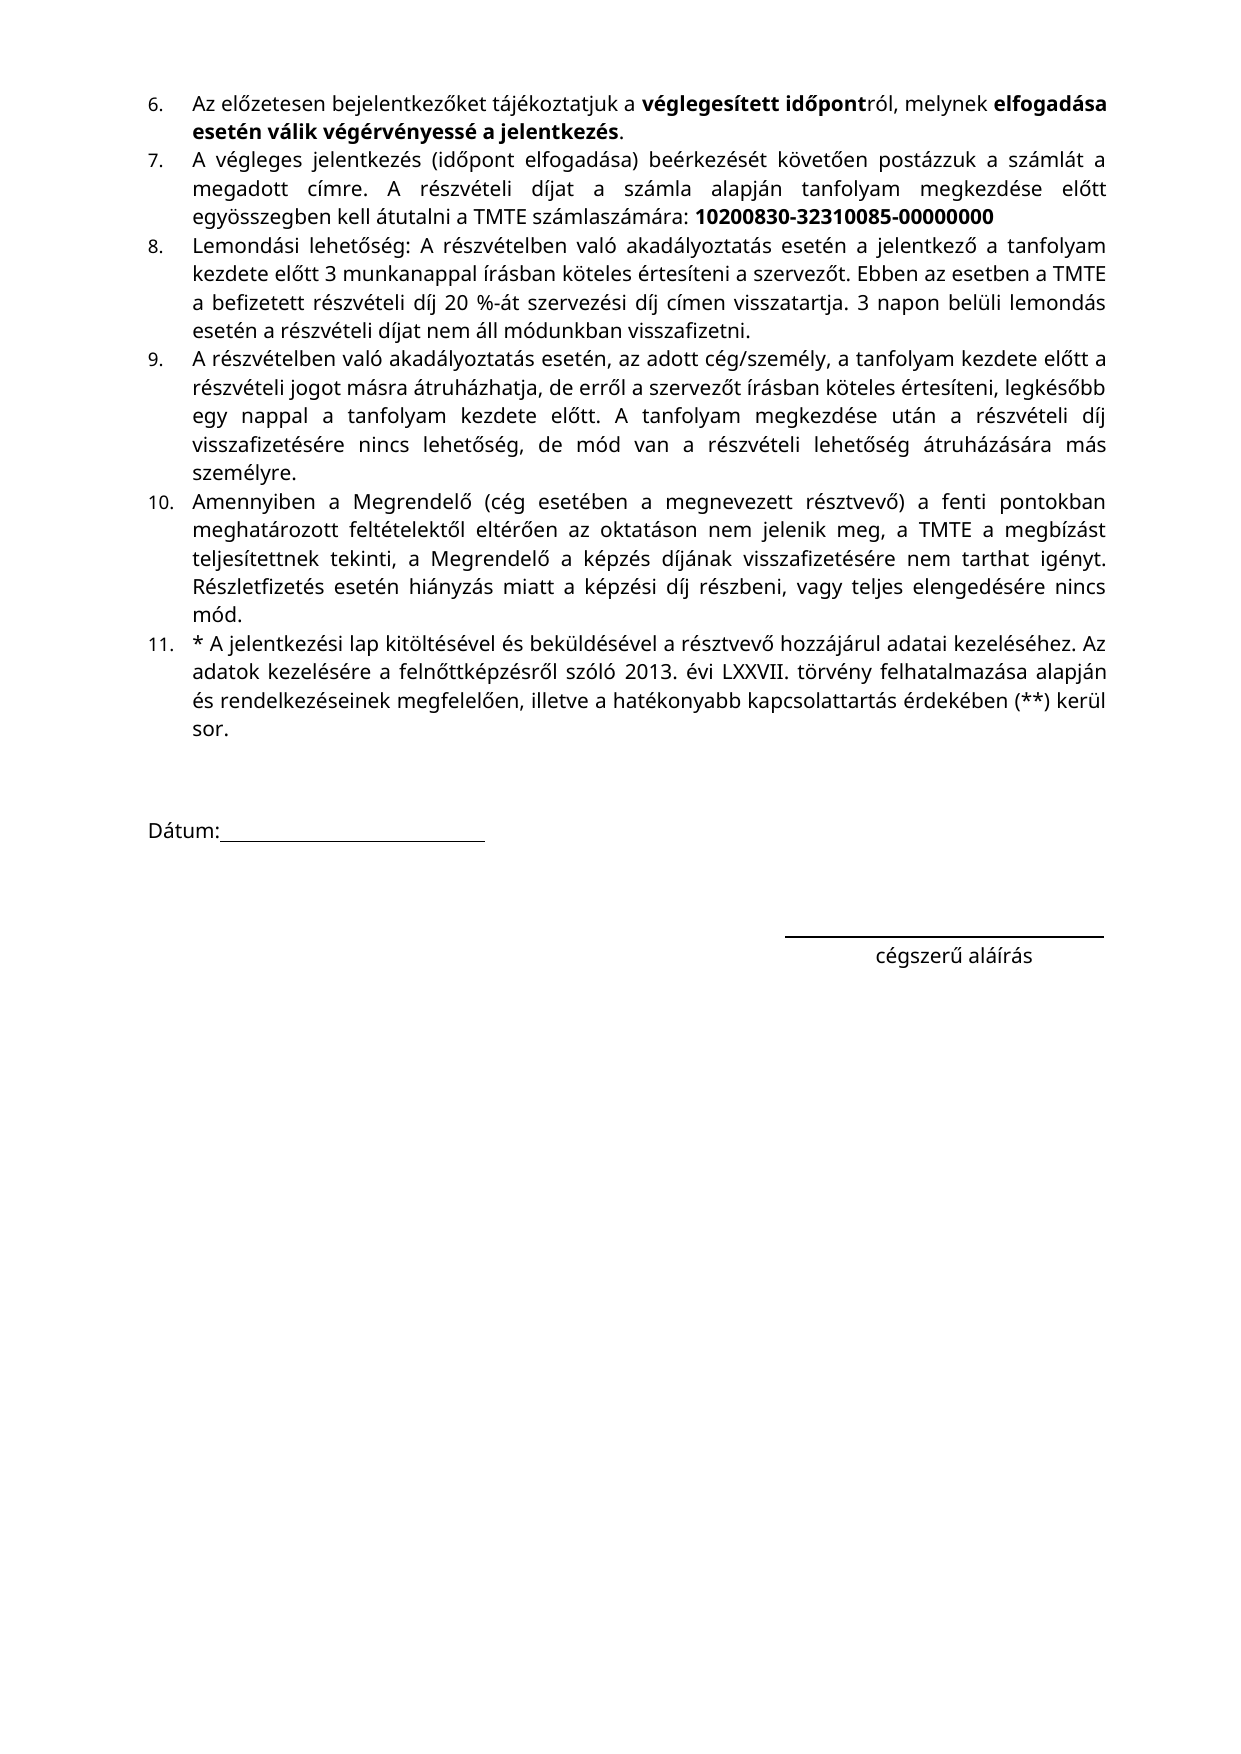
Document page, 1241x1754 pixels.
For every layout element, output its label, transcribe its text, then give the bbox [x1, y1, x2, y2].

list Lemondási lehetőség: A részvételben való akadályoztatás esetén a jelentkező a tanfolyam kezdete előtt 3 munkanappal írásban köteles értesíteni a szervezőt. Ebben az esetben a TMTE a befizetett részvételi díj 20 %-át szervezési díj címen visszatartja. 3 napon belüli lemondás esetén a részvételi díjat nem áll módunkban visszafizetni. [148, 231, 1107, 344]
list A részvételben való akadályoztatás esetén, az adott cég/személy, a tanfolyam kezdete előtt a részvételi jogot másra átruházhatja, de erről a szervezőt írásban köteles értesíteni, legkésőbb egy nappal a tanfolyam kezdete előtt. A tanfolyam megkezdése után a részvételi díj visszafizetésére nincs lehetőség, de mód van a részvételi lehetőség átruházására más személyre. [148, 344, 1107, 487]
list Amennyiben a Megrendelő (cég esetében a megnevezett résztvevő) a fenti pontokban meghatározott feltételektől eltérően az oktatáson nem jelenik meg, a TMTE a megbízást teljesítettnek tekinti, a Megrendelő a képzés díjának visszafizetésére nem tarthat igényt. Részletfizetés esetén hiányzás miatt a képzési díj részbeni, vagy teljes elengedésére nincs mód. [148, 487, 1107, 629]
list A végleges jelentkezés (időpont elfogadása) beérkezését követően postázzuk a számlát a megadott címre. A részvételi díjat a számla alapján tanfolyam megkezdése előtt egyösszegben kell átutalni a TMTE számlaszámára: 10200830-32310085-00000000 [148, 146, 1107, 231]
list Az előzetesen bejelentkezőket tájékoztatjuk a véglegesített időpontról, melynek elfogadása esetén válik végérvényessé a jelentkezés. [148, 89, 1107, 146]
list * A jelentkezési lap kitöltésével és beküldésével a résztvevő hozzájárul adatai kezeléséhez. Az adatok kezelésére a felnőttképzésről szóló 2013. évi LXXVII. törvény felhatalmazása alapján és rendelkezéseinek megfelelően, illetve a hatékonyabb kapcsolattartás érdekében (**) kerül sor. [148, 629, 1107, 743]
text Dátum: [148, 817, 1107, 845]
text cégszerű aláírás [148, 942, 1107, 970]
